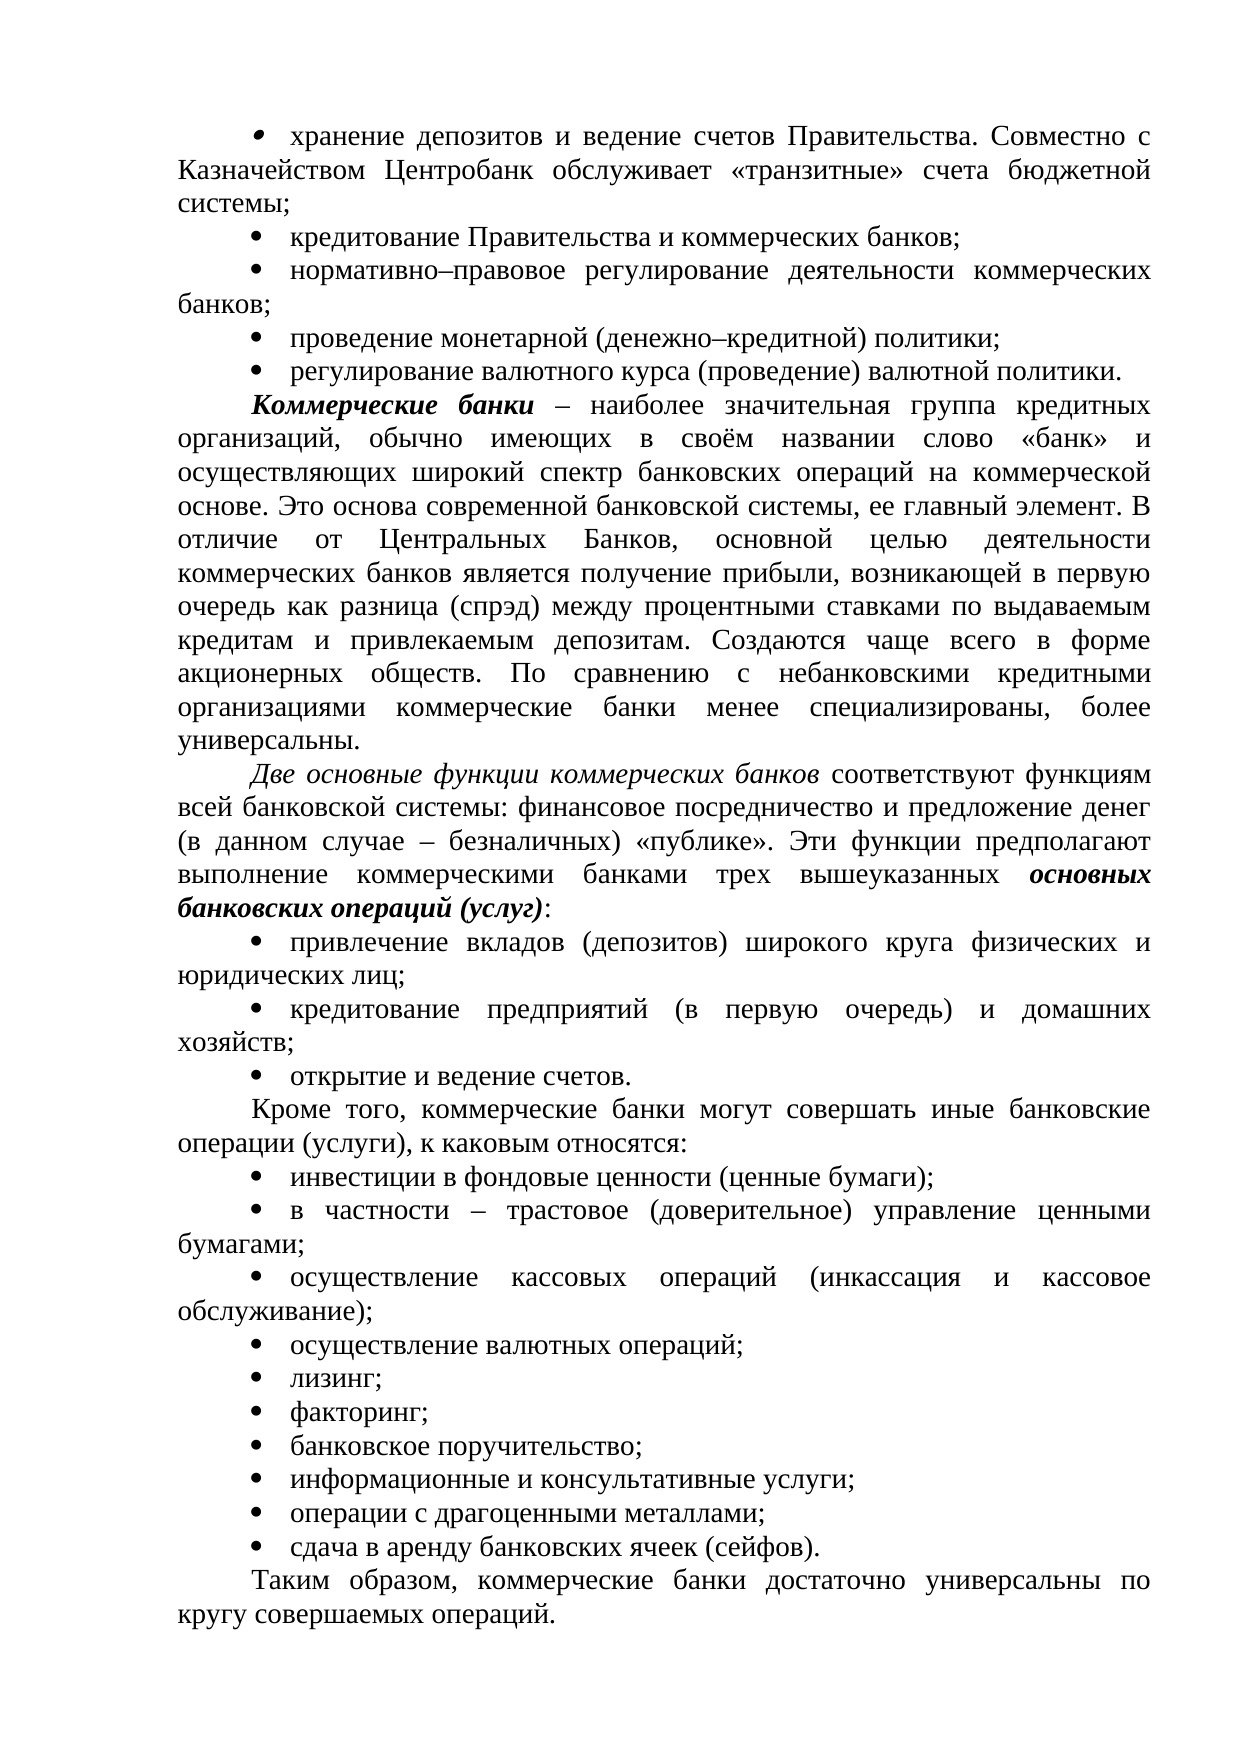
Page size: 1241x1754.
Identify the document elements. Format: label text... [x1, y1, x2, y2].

list привлечение вкладов (депозитов) широкого круга физических и юридических лиц; [177, 924, 1152, 991]
list проведение монетарной (денежно–кредитной) политики; [177, 320, 1152, 353]
list банковское поручительство; [177, 1428, 1152, 1461]
list информационные и консультативные услуги; [177, 1461, 1152, 1495]
list сдача в аренду банковских ячеек (сейфов). [177, 1529, 1152, 1562]
list нормативно–правовое регулирование деятельности коммерческих банков; [177, 252, 1152, 320]
list факторинг; [177, 1394, 1152, 1428]
text Две основные функции коммерческих банков соответствуют функциям всей банковской системы: финансовое посредничество и предложение денег (в данном случае – безналичных) «публике». Эти функции предполагают выполнение коммерческими банками трех вышеуказанных основных банковских операций (услуг): [177, 756, 1152, 924]
list осуществление валютных операций; [177, 1327, 1152, 1360]
list операции с драгоценными металлами; [177, 1495, 1152, 1529]
list лизинг; [177, 1360, 1152, 1394]
list в частности – трастовое (доверительное) управление ценными бумагами; [177, 1192, 1152, 1259]
list хранение депозитов и ведение счетов Правительства. Совместно с Казначейством Центробанк обслуживает «транзитные» счета бюджетной системы; [177, 118, 1152, 219]
text Кроме того, коммерческие банки могут совершать иные банковские операции (услуги), к каковым относятся: [177, 1092, 1152, 1159]
list инвестиции в фондовые ценности (ценные бумаги); [177, 1159, 1152, 1192]
list открытие и ведение счетов. [177, 1058, 1152, 1092]
list Таким образом, коммерческие банки достаточно универсальны по кругу совершаемых операций. [177, 1562, 1152, 1629]
text Коммерческие банки – наиболее значительная группа кредитных организаций, обычно имеющих в своём названии слово «банк» и осуществляющих широкий спектр банковских операций на коммерческой основе. Это основа современной банковской системы, ее главный элемент. В отличие от Центральных Банков, основной целью деятельности коммерческих банков является получение прибыли, возникающей в первую очередь как разница (спрэд) между процентными ставками по выдаваемым кредитам и привлекаемым депозитам. Создаются чаще всего в форме акционерных обществ. По сравнению с небанковскими кредитными организациями коммерческие банки менее специализированы, более универсальны. [177, 387, 1152, 756]
list осуществление кассовых операций (инкассация и кассовое обслуживание); [177, 1259, 1152, 1327]
list регулирование валютного курса (проведение) валютной политики. [177, 353, 1152, 387]
list кредитование Правительства и коммерческих банков; [177, 219, 1152, 252]
list кредитование предприятий (в первую очередь) и домашних хозяйств; [177, 991, 1152, 1058]
